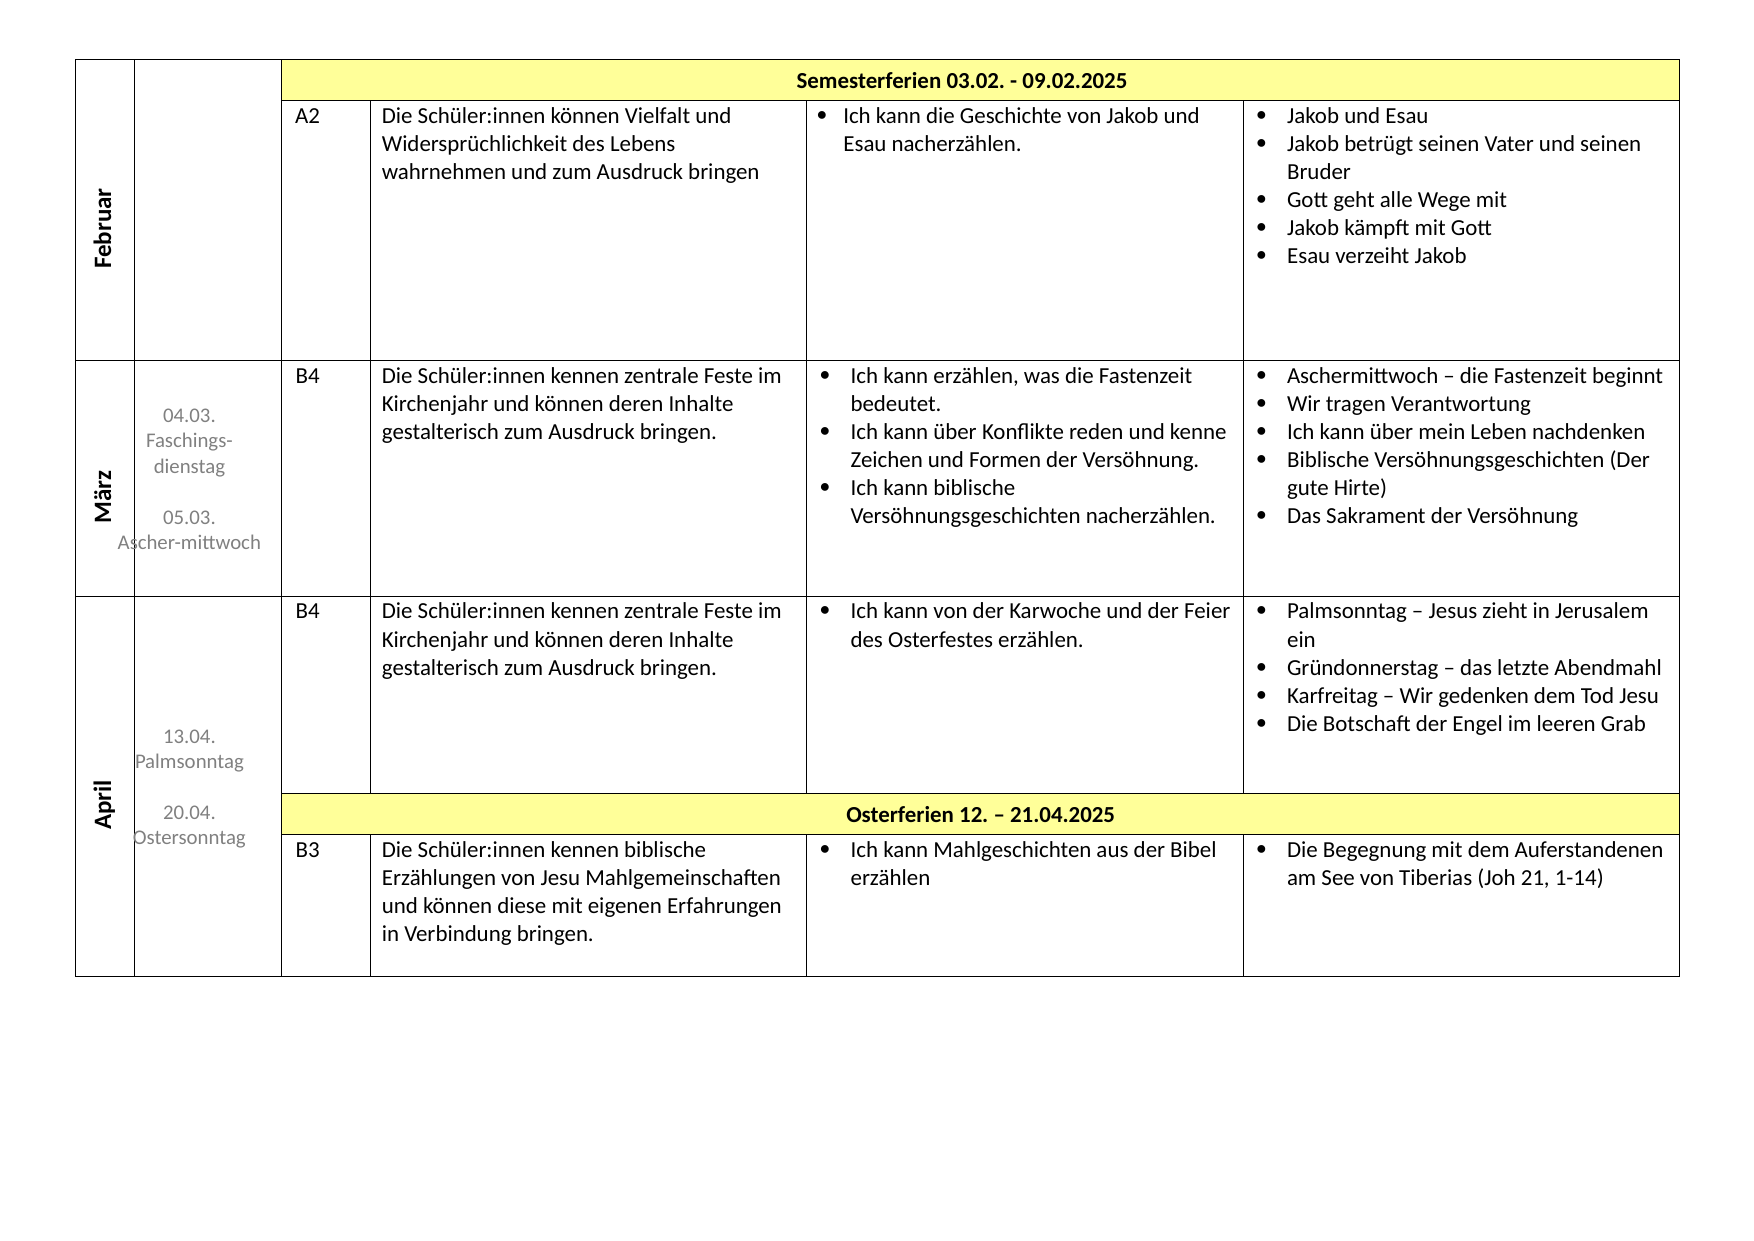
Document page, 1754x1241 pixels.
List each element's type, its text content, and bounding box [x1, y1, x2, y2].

table_cell Ich kann von der Karwoche und der Feier des Osterfestes erzählen. [807, 597, 1243, 793]
table_cell Osterferien 12. – 21.04.2025 [282, 794, 1679, 834]
table_cell Ich kann erzählen, was die Fastenzeit bedeutet. Ich kann über Konflikte reden und kenne Zeichen und Formen der Versöhnung. Ich kann biblische Versöhnungsgeschichten nacherzählen. [807, 361, 1243, 596]
table_cell B4 [282, 597, 370, 793]
table_cell 04.03. Faschings- dienstag 05.03. Ascher-mittwoch [135, 361, 281, 596]
table_cell Die Schüler:innen kennen zentrale Feste im Kirchenjahr und können deren Inhalte gestalterisch zum Ausdruck bringen. [371, 361, 806, 596]
table_cell Die Schüler:innen können Vielfalt und Widersprüchlichkeit des Lebens wahrnehmen und zum Ausdruck bringen [371, 101, 806, 360]
table_cell A2 [282, 101, 370, 360]
table_cell Februar [76, 60, 134, 360]
table_cell Palmsonntag – Jesus zieht in Jerusalem ein Gründonnerstag – das letzte Abendmahl Karfreitag – Wir gedenken dem Tod Jesu Die Botschaft der Engel im leeren Grab [1244, 597, 1679, 793]
table_cell [135, 60, 281, 360]
table_cell Aschermittwoch – die Fastenzeit beginnt Wir tragen Verantwortung Ich kann über mein Leben nachdenken Biblische Versöhnungsgeschichten (Der gute Hirte) Das Sakrament der Versöhnung [1244, 361, 1679, 596]
table_cell Ich kann die Geschichte von Jakob und Esau nacherzählen. [807, 101, 1243, 360]
table_cell B3 [282, 835, 370, 976]
table_cell 13.04. Palmsonntag 20.04. Ostersonntag [135, 597, 281, 976]
table_cell April [76, 597, 134, 976]
table_cell Ich kann Mahlgeschichten aus der Bibel erzählen [807, 835, 1243, 976]
table_cell Die Begegnung mit dem Auferstandenen am See von Tiberias (Joh 21, 1-14) [1244, 835, 1679, 976]
table_cell B4 [282, 361, 370, 596]
table_cell Die Schüler:innen kennen biblische Erzählungen von Jesu Mahlgemeinschaften und können diese mit eigenen Erfahrungen in Verbindung bringen. [371, 835, 806, 976]
table_cell Jakob und Esau Jakob betrügt seinen Vater und seinen Bruder Gott geht alle Wege mit Jakob kämpft mit Gott Esau verzeiht Jakob [1244, 101, 1679, 360]
table_cell März [76, 361, 134, 596]
table_cell Die Schüler:innen kennen zentrale Feste im Kirchenjahr und können deren Inhalte gestalterisch zum Ausdruck bringen. [371, 597, 806, 793]
table_cell Semesterferien 03.02. - 09.02.2025 [282, 60, 1679, 100]
